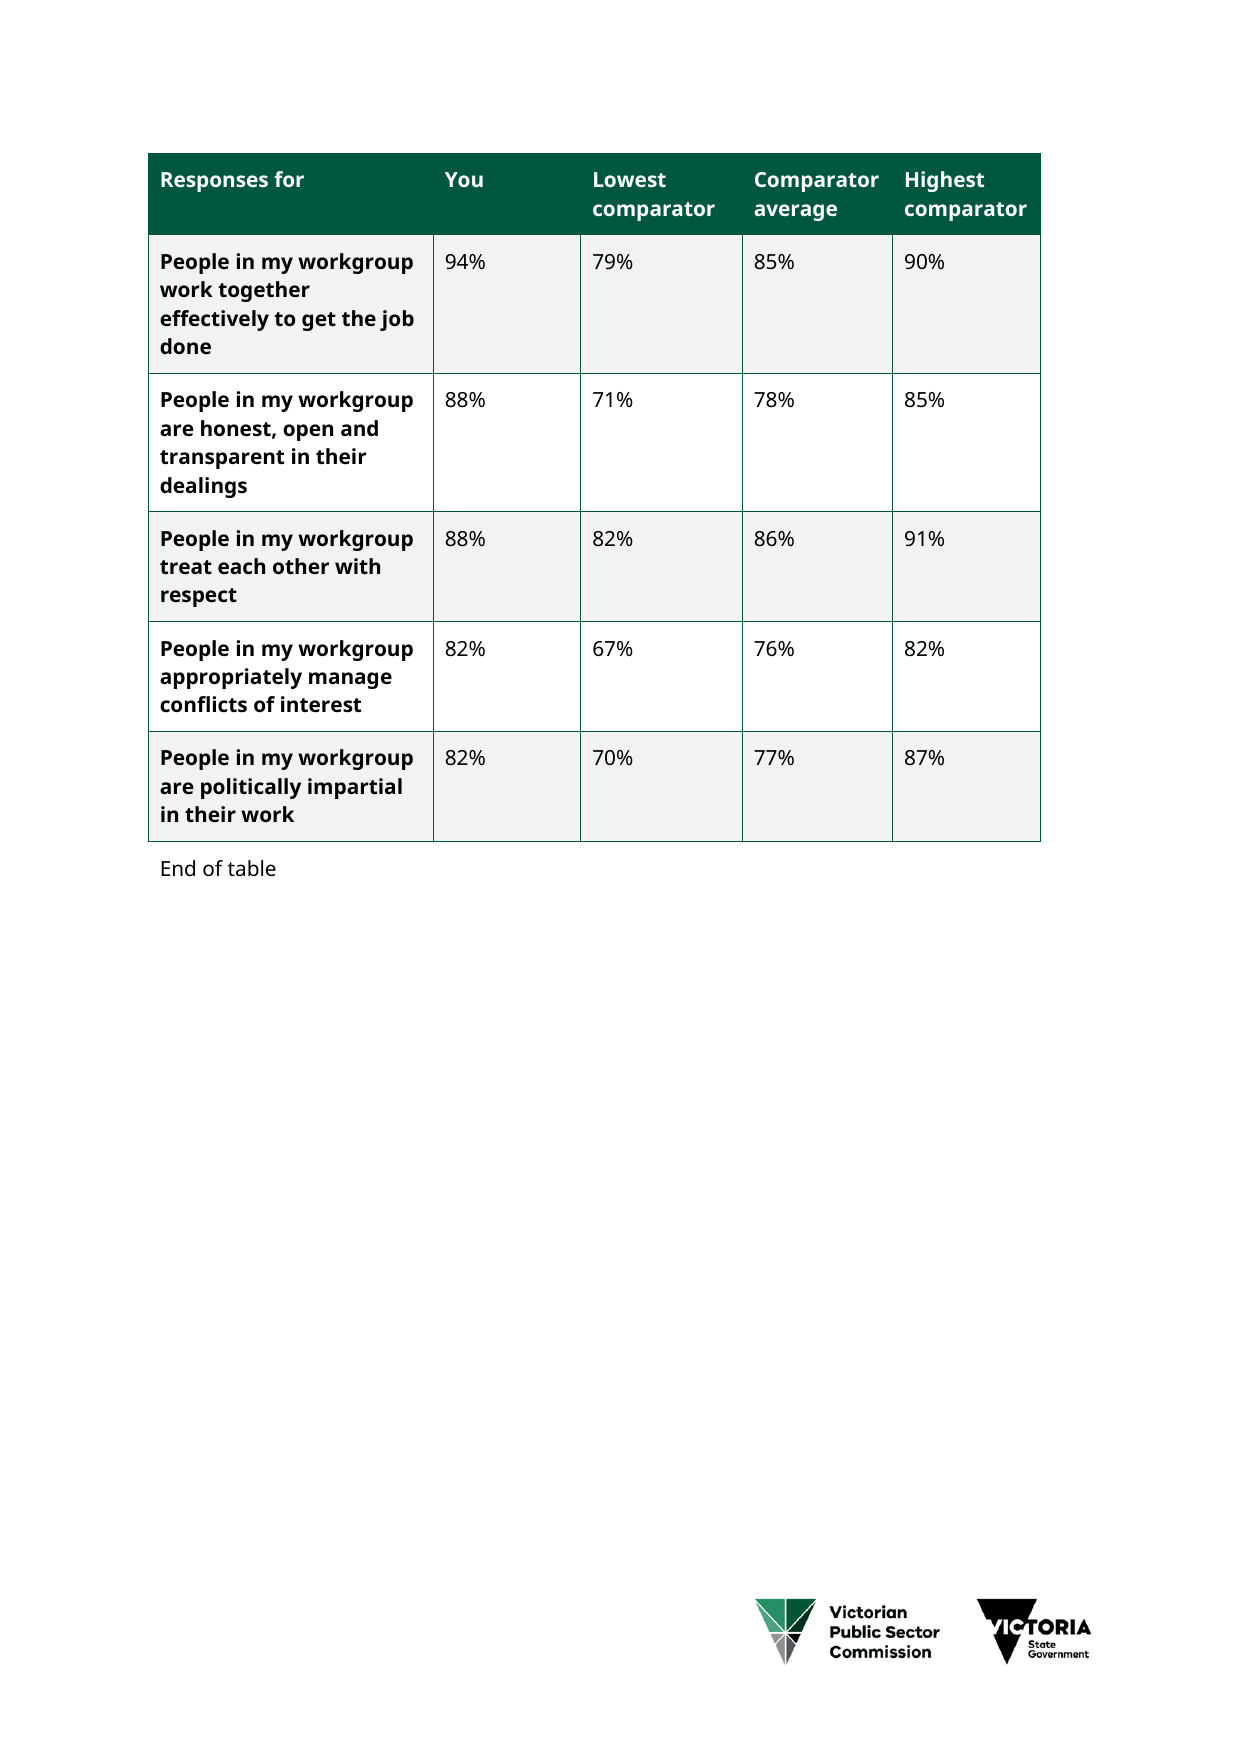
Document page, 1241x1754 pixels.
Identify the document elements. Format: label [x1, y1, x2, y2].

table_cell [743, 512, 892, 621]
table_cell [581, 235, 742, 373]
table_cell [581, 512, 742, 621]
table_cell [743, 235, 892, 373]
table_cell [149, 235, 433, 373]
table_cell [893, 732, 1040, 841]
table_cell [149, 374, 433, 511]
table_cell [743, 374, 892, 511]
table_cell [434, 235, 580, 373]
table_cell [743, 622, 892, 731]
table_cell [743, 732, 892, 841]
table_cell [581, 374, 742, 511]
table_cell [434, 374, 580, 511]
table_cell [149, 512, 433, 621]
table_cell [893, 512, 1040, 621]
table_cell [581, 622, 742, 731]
picture [754, 1598, 1093, 1666]
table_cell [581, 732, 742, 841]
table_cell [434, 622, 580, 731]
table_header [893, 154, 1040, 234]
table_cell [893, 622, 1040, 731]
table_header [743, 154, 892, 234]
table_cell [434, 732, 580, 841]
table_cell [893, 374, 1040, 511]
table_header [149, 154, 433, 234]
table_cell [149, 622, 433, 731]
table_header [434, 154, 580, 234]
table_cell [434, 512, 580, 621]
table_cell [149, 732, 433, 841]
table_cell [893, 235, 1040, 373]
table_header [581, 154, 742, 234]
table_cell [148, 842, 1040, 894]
